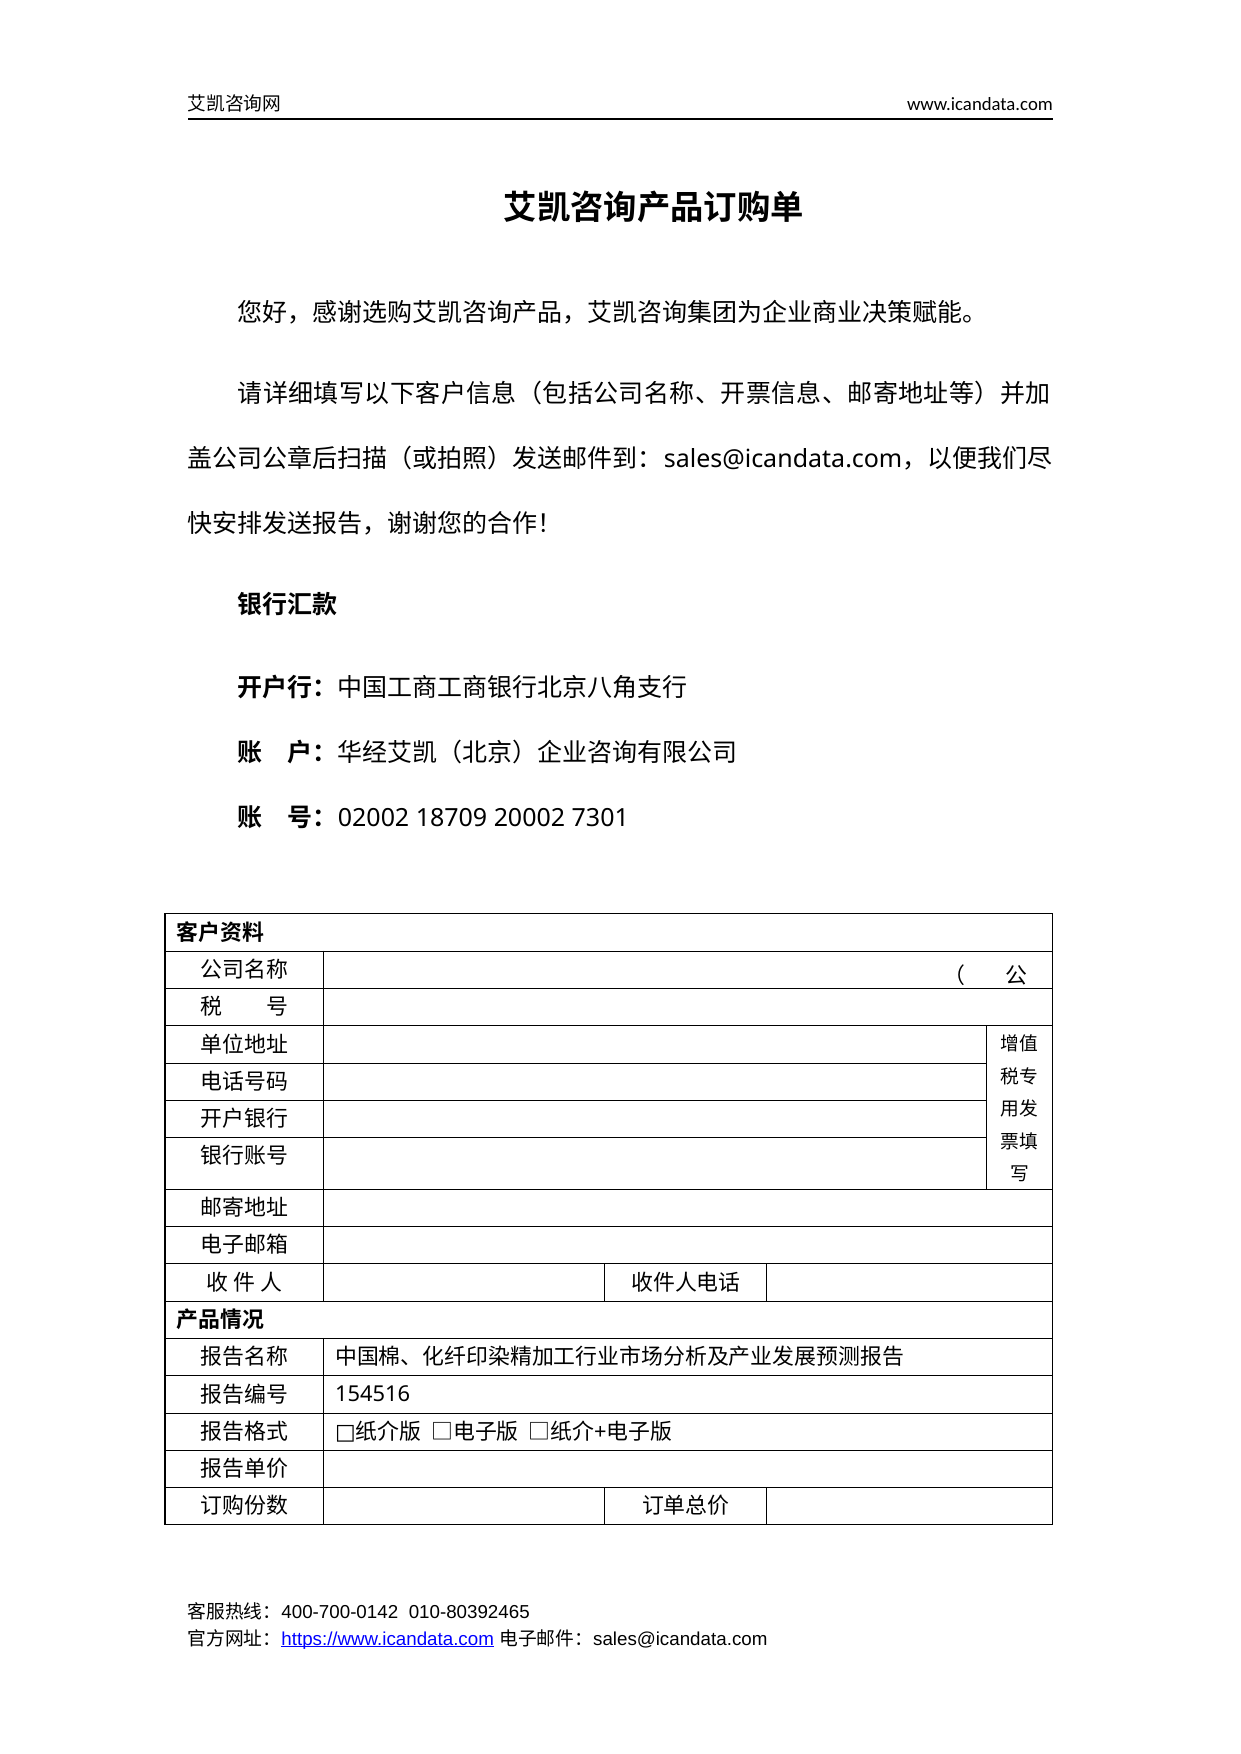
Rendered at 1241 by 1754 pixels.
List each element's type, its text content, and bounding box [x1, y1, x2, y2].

table_header 客户资料 [166, 914, 1052, 951]
table_cell [324, 1190, 1052, 1226]
table_cell 税 号 [166, 989, 323, 1025]
table_cell [324, 989, 1052, 1025]
table_cell [324, 1101, 986, 1137]
table_cell 公司名称 [166, 952, 323, 988]
table_cell 报告编号 [166, 1376, 323, 1412]
table_cell 报告单价 [166, 1451, 323, 1487]
table_cell 单位地址 [166, 1026, 323, 1062]
table_cell [324, 1138, 986, 1189]
table_cell □纸介版 □电子版 □纸介+电子版 [324, 1414, 1052, 1450]
table_cell 收件人电话 [605, 1264, 766, 1301]
text 请详细填写以下客户信息（包括公司名称、开票信息、邮寄地址等）并加盖公司公章后扫描（或拍照）发送邮件到：sales@icandata.com，以便我们尽快安排发送报告，谢谢您的合作！ [187, 359, 1053, 554]
table_cell 银行账号 [166, 1138, 323, 1189]
table_cell [324, 1488, 604, 1524]
table_cell 产品情况 [166, 1302, 1052, 1338]
text 您好，感谢选购艾凯咨询产品，艾凯咨询集团为企业商业决策赋能。 [187, 278, 1053, 343]
table_cell [324, 1026, 986, 1062]
table_cell [324, 1264, 604, 1301]
table_cell [324, 1227, 1052, 1263]
table_cell [767, 1264, 1052, 1301]
table_cell [324, 952, 1052, 988]
table_cell 增值税专用发票填写 [987, 1026, 1052, 1189]
table_cell 电子邮箱 [166, 1227, 323, 1263]
table_cell 邮寄地址 [166, 1190, 323, 1226]
table_cell [324, 1451, 1052, 1487]
table_cell 订购份数 [166, 1488, 323, 1524]
table_cell 电话号码 [166, 1064, 323, 1100]
table_cell 开户银行 [166, 1101, 323, 1137]
text 银行汇款 [187, 570, 1053, 635]
table_cell 报告名称 [166, 1339, 323, 1375]
table_cell [324, 1064, 986, 1100]
text 开户行：中国工商工商银行北京八角支行 [187, 653, 1053, 718]
table_cell 订单总价 [605, 1488, 766, 1524]
table_cell 154516 [324, 1376, 1052, 1412]
text 艾凯咨询产品订购单 [187, 172, 1053, 237]
table_cell 报告格式 [166, 1414, 323, 1450]
table_cell [767, 1488, 1052, 1524]
table_cell 中国棉、化纤印染精加工行业市场分析及产业发展预测报告 [324, 1339, 1052, 1375]
text 账 户：华经艾凯（北京）企业咨询有限公司 [187, 718, 1053, 783]
table_cell 收 件 人 [166, 1264, 323, 1301]
text 账 号：02002 18709 20002 7301 [187, 783, 1053, 848]
